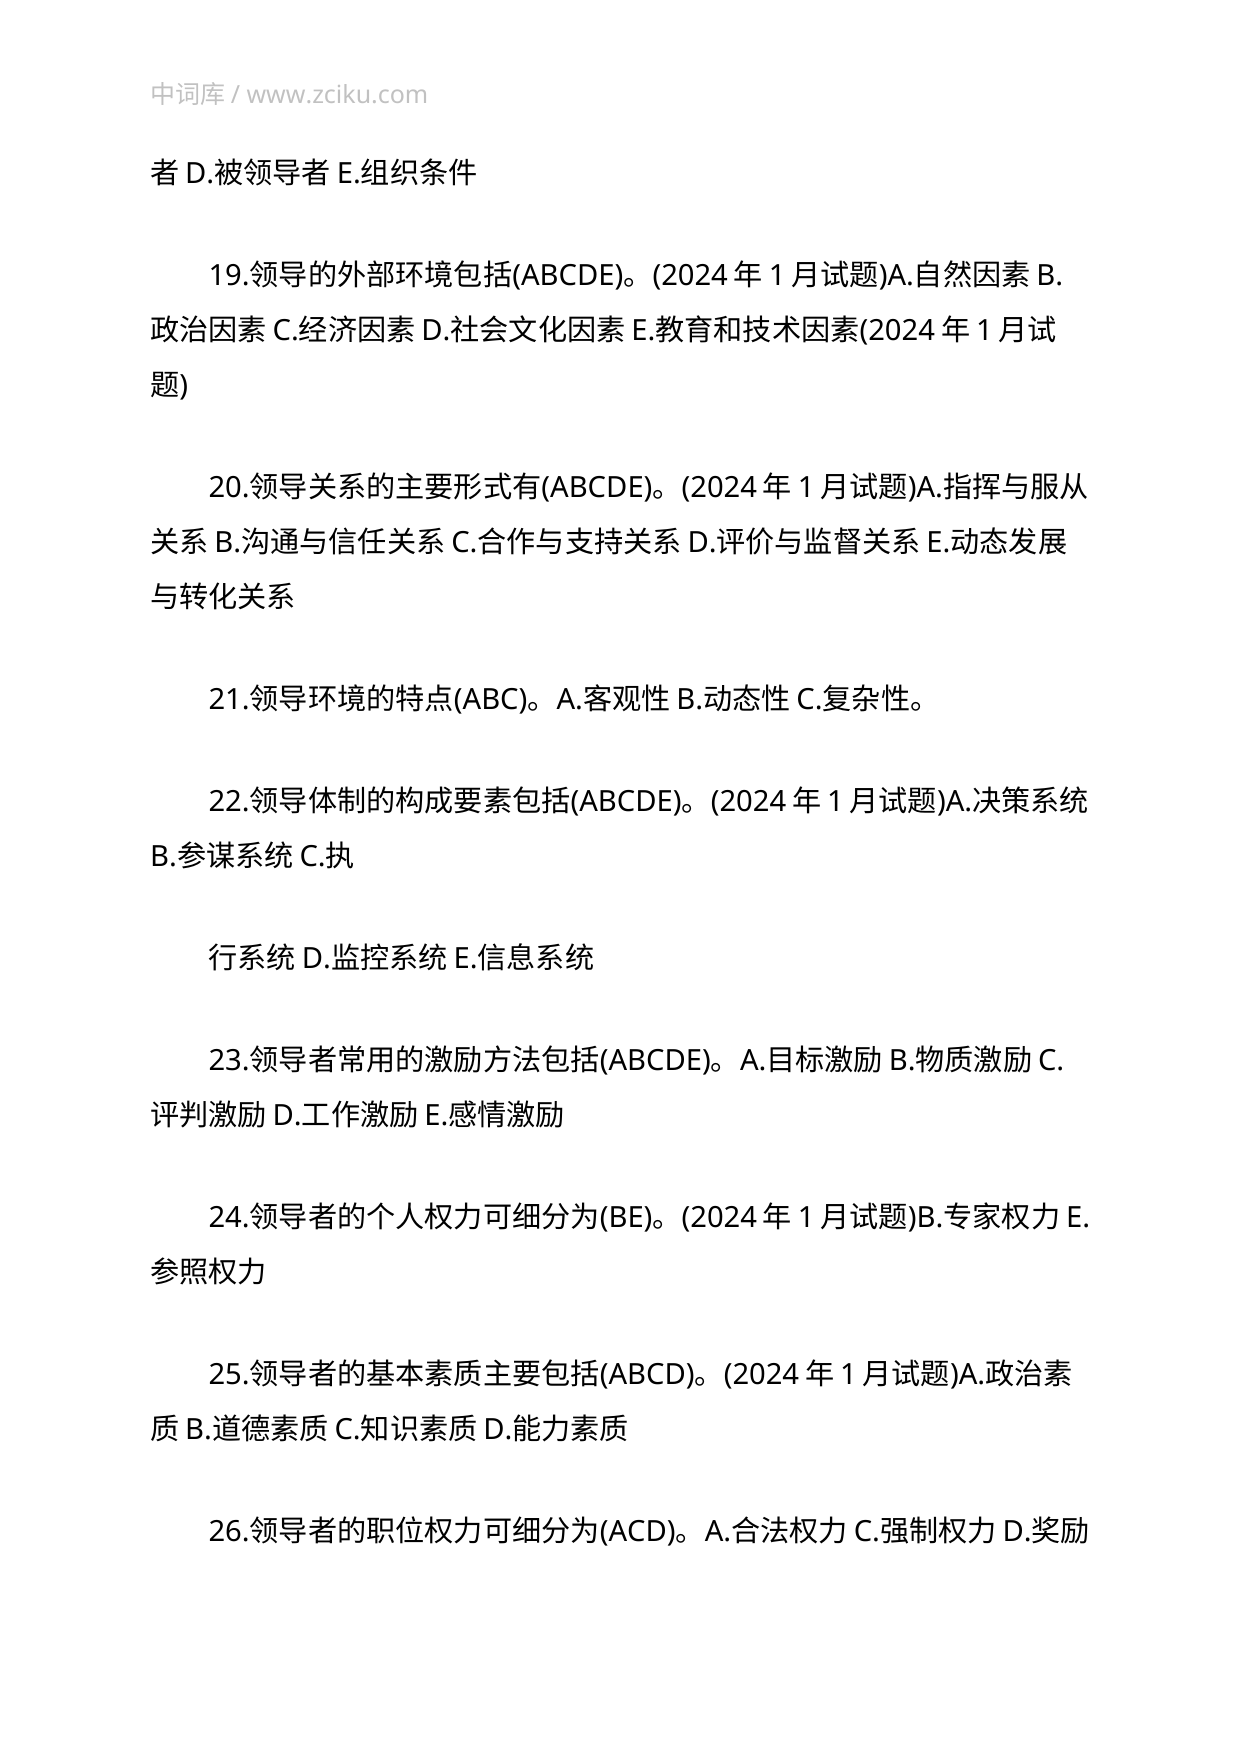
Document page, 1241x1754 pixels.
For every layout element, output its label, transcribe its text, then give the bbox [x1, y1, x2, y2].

text 21.领导环境的特点(ABC)。A.客观性B.动态性C.复杂性。 [150, 676, 1090, 718]
text 行系统D.监控系统E.信息系统 [150, 935, 1090, 977]
text 19.领导的外部环境包括(ABCDE)。(2024年1月试题)A.自然因素B.政治因素C.经济因素D.社会文化因素E.教育和技术因素(2024年1月试题) [150, 252, 1090, 404]
text 25.领导者的基本素质主要包括(ABCD)。(2024年1月试题)A.政治素质B.道德素质C.知识素质D.能力素质 [150, 1350, 1090, 1448]
text 22.领导体制的构成要素包括(ABCDE)。(2024年1月试题)A.决策系统B.参谋系统C.执 [150, 778, 1090, 875]
text 20.领导关系的主要形式有(ABCDE)。(2024年1月试题)A.指挥与服从关系B.沟通与信任关系C.合作与支持关系D.评价与监督关系E.动态发展与转化关系 [150, 464, 1090, 616]
text 24.领导者的个人权力可细分为(BE)。(2024年1月试题)B.专家权力E.参照权力 [150, 1194, 1090, 1291]
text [150, 150, 1090, 192]
text 23.领导者常用的激励方法包括(ABCDE)。A.目标激励B.物质激励C.评判激励D.工作激励E.感情激励 [150, 1037, 1090, 1134]
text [150, 1507, 1090, 1550]
